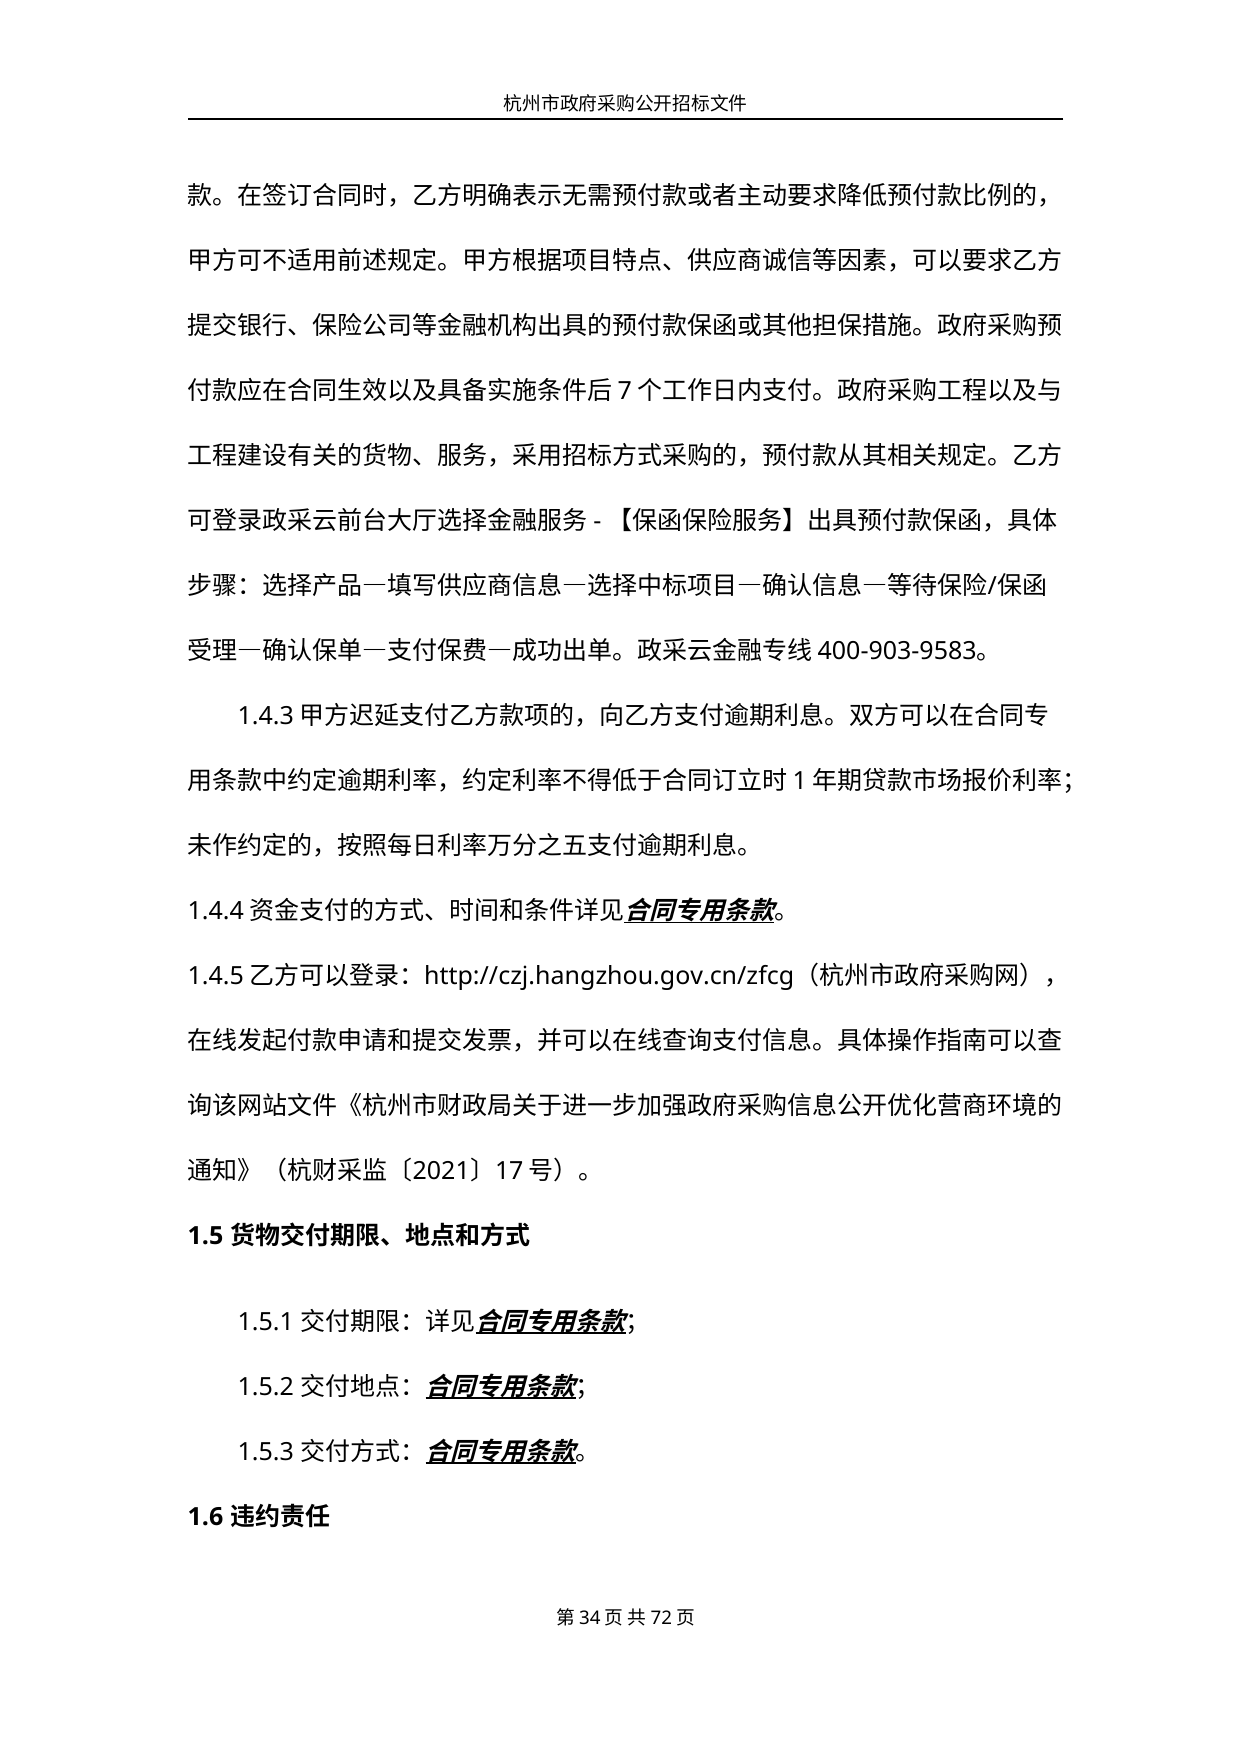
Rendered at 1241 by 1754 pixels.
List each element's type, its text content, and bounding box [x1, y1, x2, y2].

text 1.4.5乙方可以登录：http://czj.hangzhou.gov.cn/zfcg（杭州市政府采购网），在线发起付款申请和提交发票，并可以在线查询支付信息。具体操作指南可以查询该网站文件《杭州市财政局关于进一步加强政府采购信息公开优化营商环境的通知》（杭财采监〔2021〕17号）。 [187, 941, 1063, 1201]
text 1.4.4资金支付的方式、时间和条件详见合同专用条款。 [187, 876, 1063, 941]
text 1.5.1 交付期限：详见合同专用条款； [187, 1287, 1063, 1352]
text 1.5.2 交付地点：合同专用条款； [187, 1352, 1063, 1417]
text 1.4.3甲方迟延支付乙方款项的，向乙方支付逾期利息。双方可以在合同专用条款中约定逾期利率，约定利率不得低于合同订立时1年期贷款市场报价利率；未作约定的，按照每日利率万分之五支付逾期利息。 [187, 681, 1063, 876]
subtitle 1.6 违约责任 [187, 1482, 1063, 1547]
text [187, 161, 1063, 681]
text 1.5.3 交付方式：合同专用条款。 [187, 1417, 1063, 1482]
subtitle 1.5 货物交付期限、地点和方式 [187, 1201, 1063, 1266]
